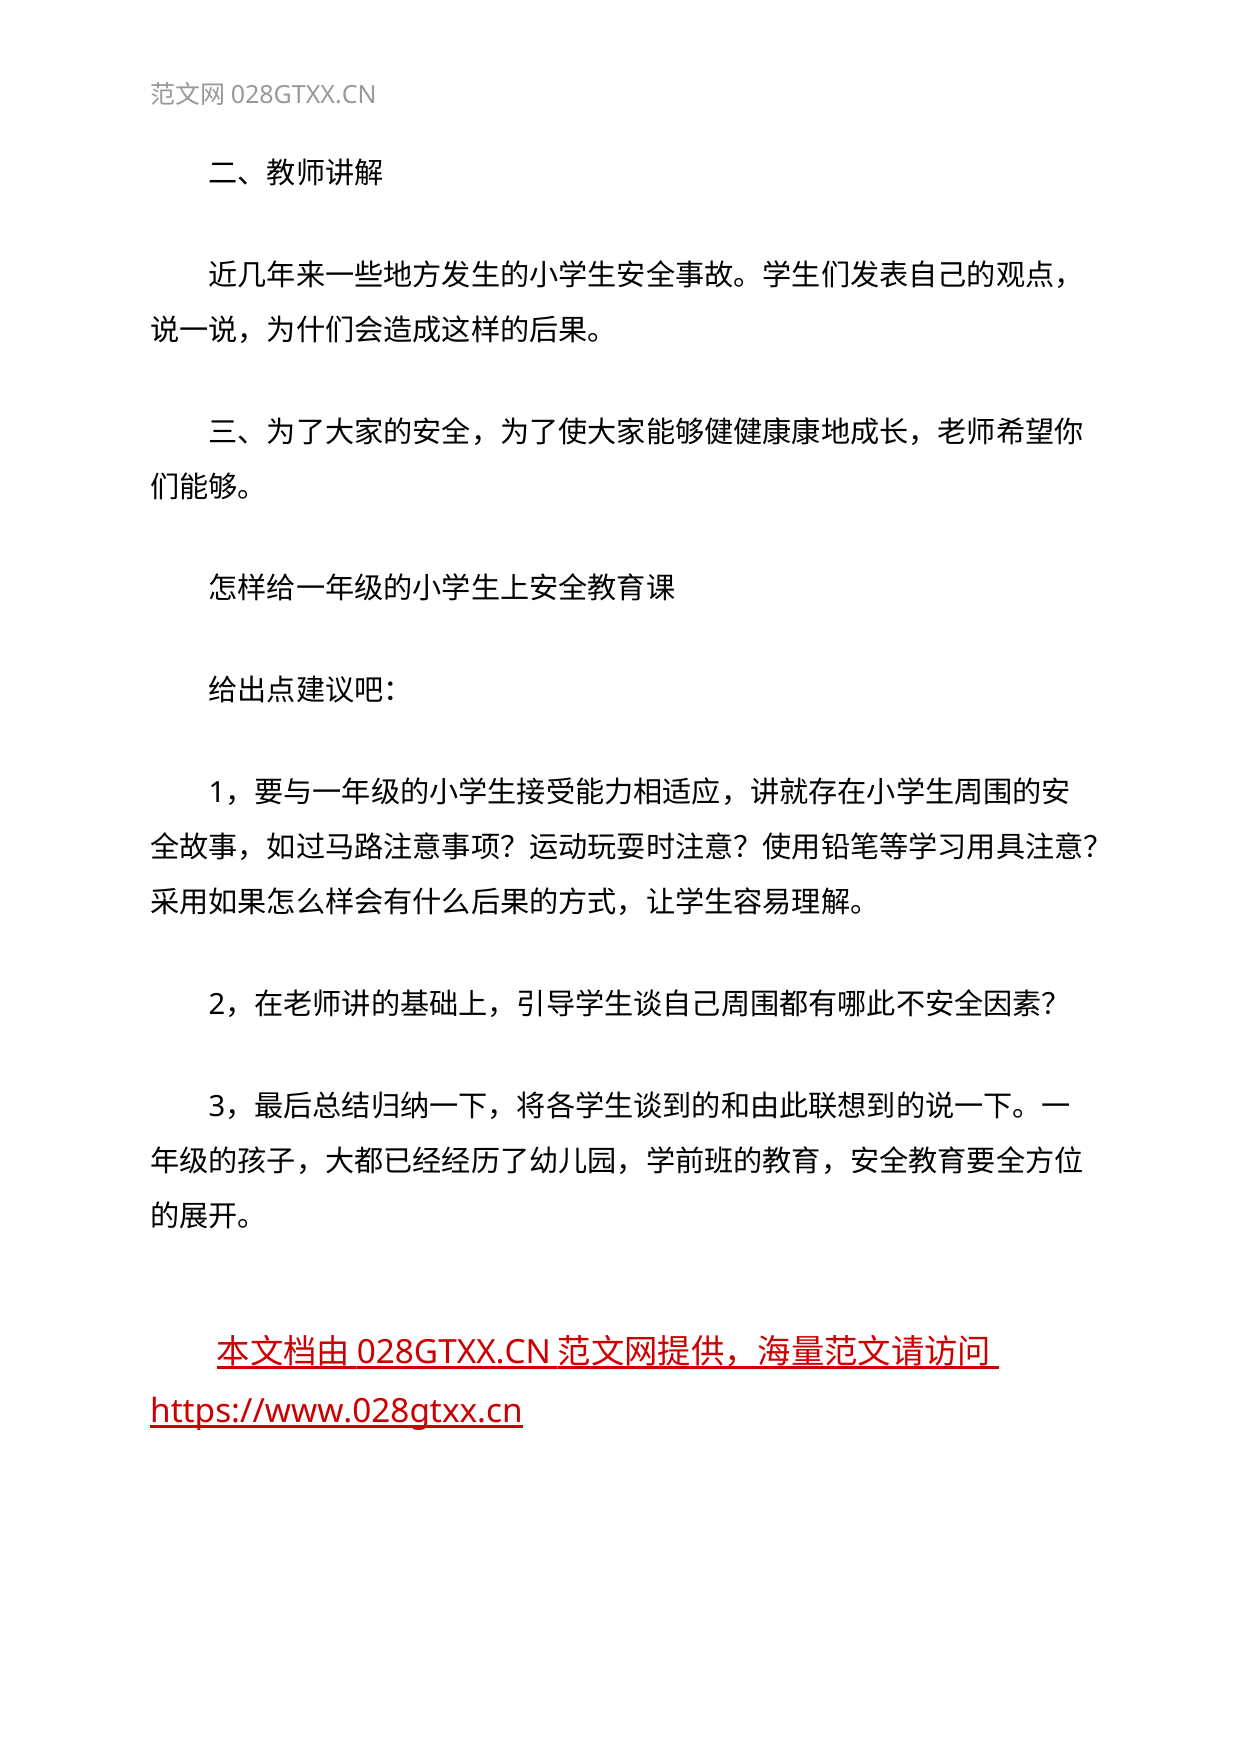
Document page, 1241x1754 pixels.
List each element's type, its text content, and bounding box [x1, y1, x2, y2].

text 给出点建议吧： [150, 667, 1090, 709]
text 3，最后总结归纳一下，将各学生谈到的和由此联想到的说一下。一年级的孩子，大都已经经历了幼儿园，学前班的教育，安全教育要全方位的展开。 [150, 1082, 1090, 1234]
text 2，在老师讲的基础上，引导学生谈自己周围都有哪此不安全因素？ [150, 980, 1090, 1023]
text 怎样给一年级的小学生上安全教育课 [150, 565, 1090, 607]
text 1，要与一年级的小学生接受能力相适应，讲就存在小学生周围的安全故事，如过马路注意事项？运动玩耍时注意？使用铅笔等学习用具注意？采用如果怎么样会有什么后果的方式，让学生容易理解。 [150, 769, 1090, 921]
text 三、为了大家的安全，为了使大家能够健健康康地成长，老师希望你们能够。 [150, 408, 1090, 506]
text 近几年来一些地方发生的小学生安全事故。学生们发表自己的观点，说一说，为什们会造成这样的后果。 [150, 252, 1090, 349]
text 二、教师讲解 [150, 150, 1090, 192]
text 本文档由028GTXX.CN范文网提供，海量范文请访问 https://www.028gtxx.cn [150, 1325, 1090, 1433]
